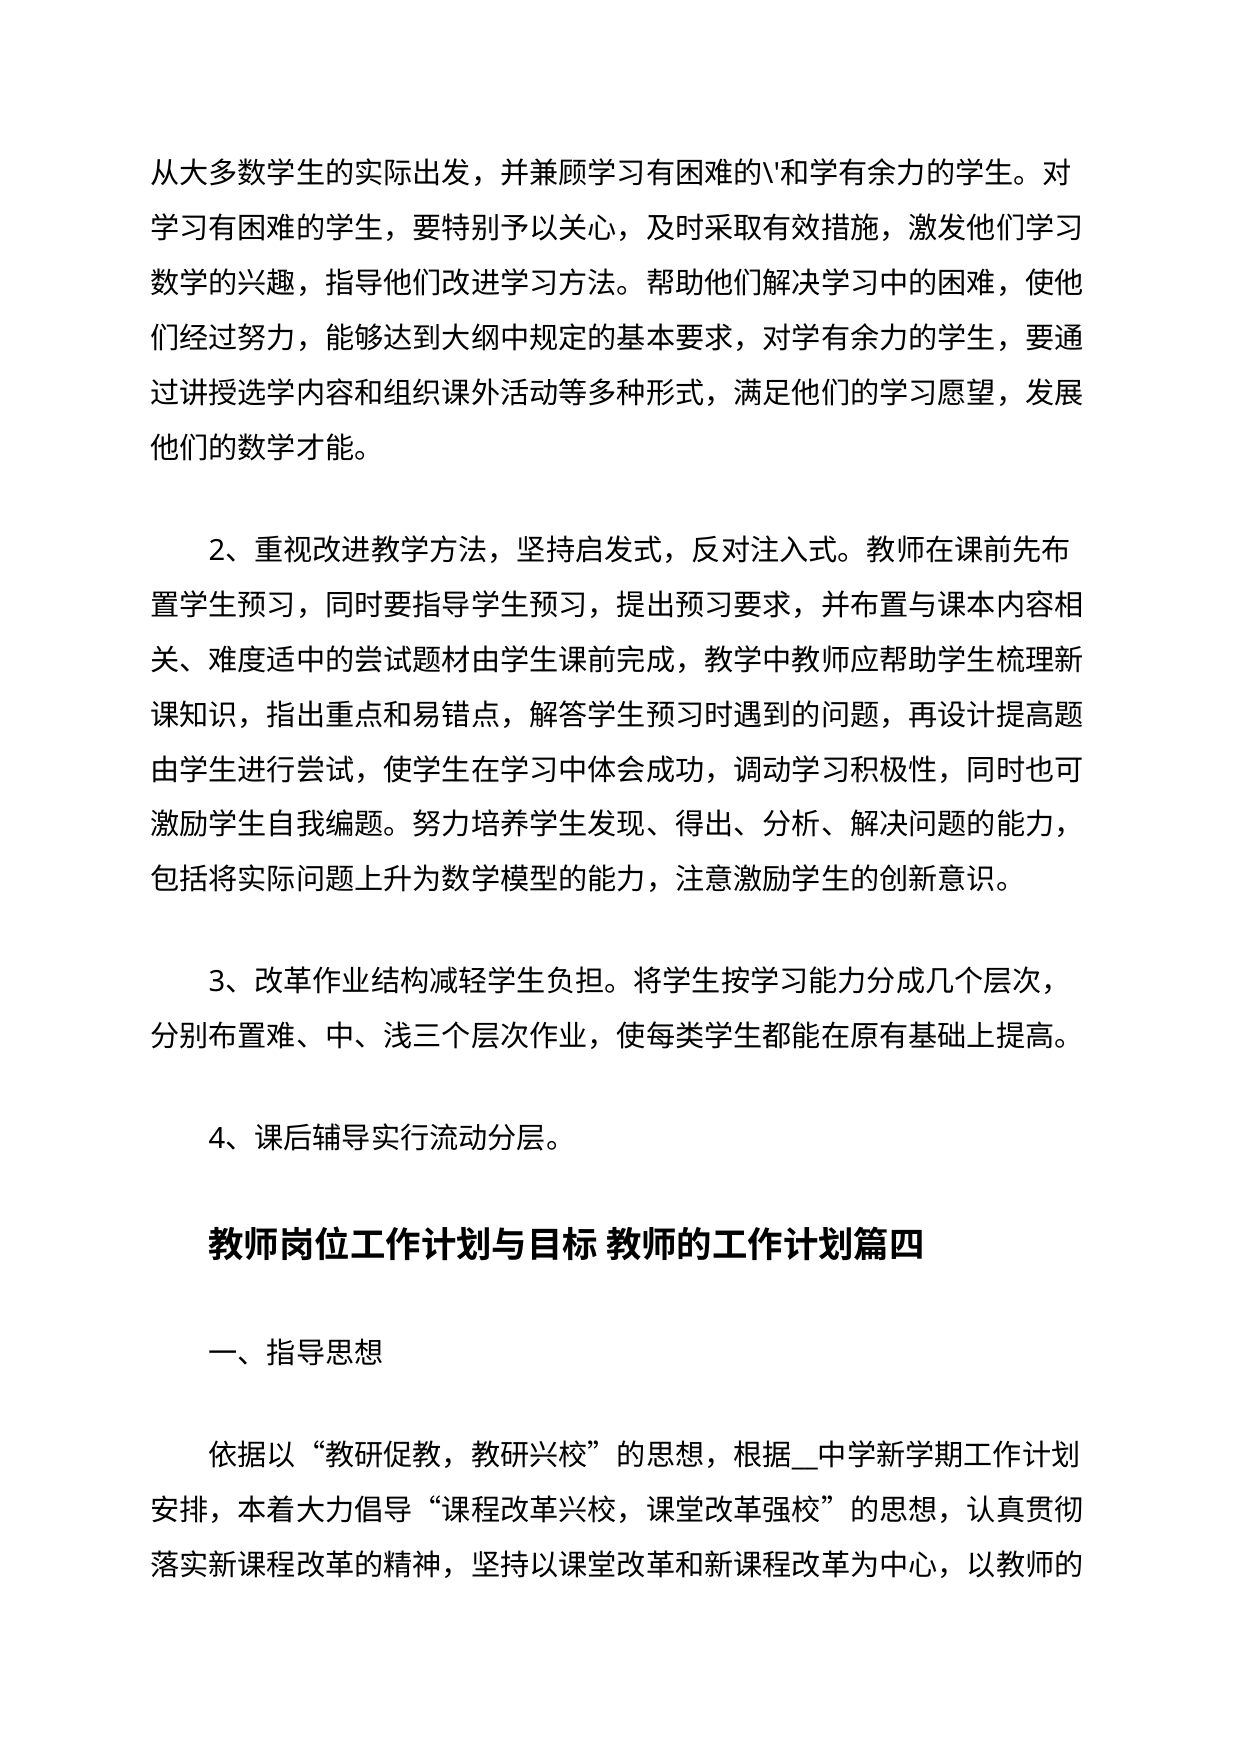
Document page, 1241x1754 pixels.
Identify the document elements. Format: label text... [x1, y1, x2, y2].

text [150, 1432, 1090, 1584]
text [150, 150, 1090, 467]
text 4、课后辅导实行流动分层。 [150, 1114, 1090, 1157]
text 2、重视改进教学方法，坚持启发式，反对注入式。教师在课前先布置学生预习，同时要指导学生预习，提出预习要求，并布置与课本内容相关、难度适中的尝试题材由学生课前完成，教学中教师应帮助学生梳理新课知识，指出重点和易错点，解答学生预习时遇到的问题，再设计提高题由学生进行尝试，使学生在学习中体会成功，调动学习积极性，同时也可激励学生自我编题。努力培养学生发现、得出、分析、解决问题的能力，包括将实际问题上升为数学模型的能力，注意激励学生的创新意识。 [150, 526, 1090, 898]
text 教师岗位工作计划与目标 教师的工作计划篇四 [150, 1216, 1090, 1268]
text 3、改革作业结构减轻学生负担。将学生按学习能力分成几个层次，分别布置难、中、浅三个层次作业，使每类学生都能在原有基础上提高。 [150, 958, 1090, 1055]
text 一、指导思想 [150, 1330, 1090, 1372]
